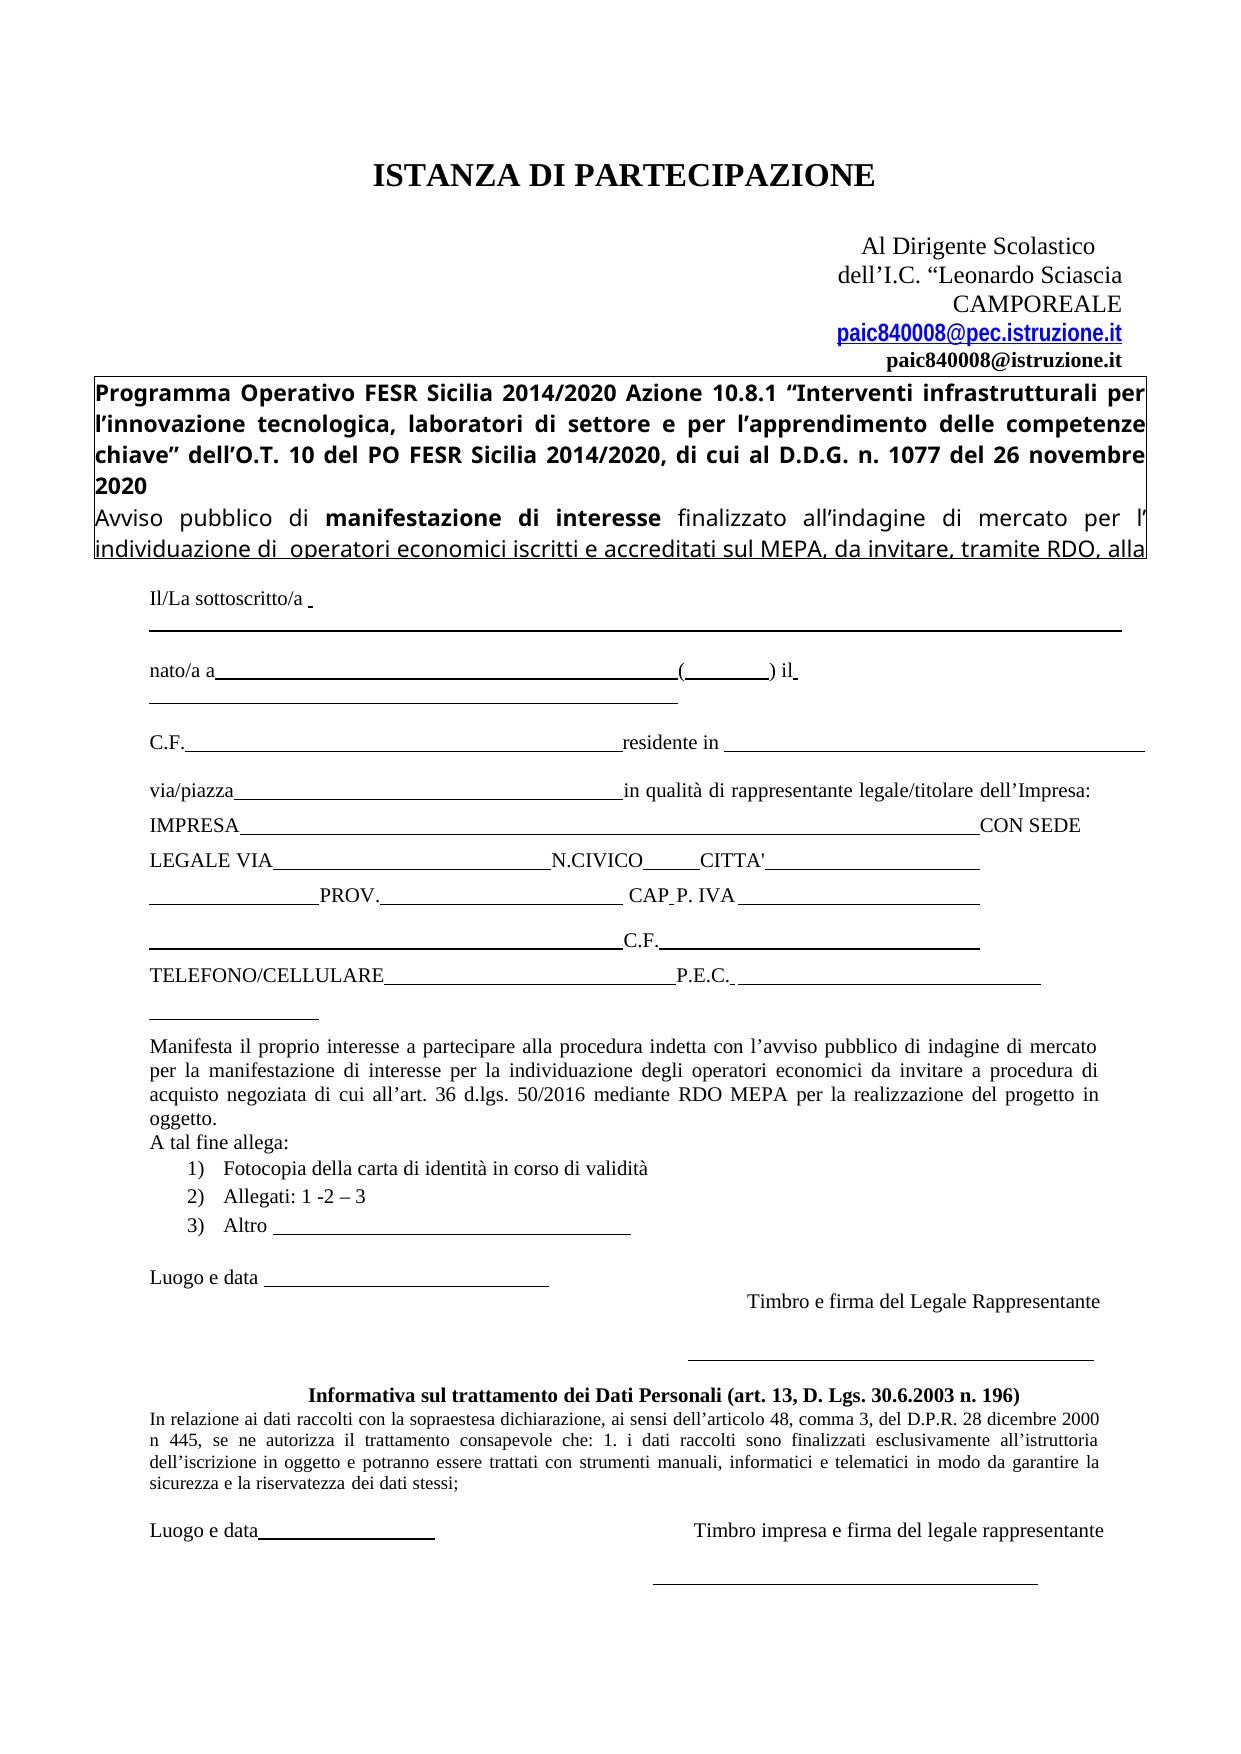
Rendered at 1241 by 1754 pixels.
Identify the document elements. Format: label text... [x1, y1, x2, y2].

text Il/La sottoscritto/a [149, 586, 1122, 630]
text Luogo e data [149, 1265, 1122, 1289]
text nato/a a ( ) il [149, 658, 1122, 706]
text Al Dirigente Scolastico [118, 231, 1099, 260]
text CAMPOREALE [796, 289, 1122, 317]
text dell’I.C. “Leonardo Sciascia [796, 260, 1122, 289]
text Timbro e firma del Legale Rappresentante [747, 1289, 1122, 1313]
text via/piazza in qualità di rappresentante legale/titolare dell’Impresa: IMPRESA CON SEDE LEGALE VIA N.CIVICO CITTA' PROV. CAP P. IVA [149, 778, 1102, 907]
text C.F. TELEFONO/CELLULARE P.E.C. [149, 928, 1102, 1022]
list Allegati: 1 -2 – 3 [187, 1184, 1122, 1208]
text paic840008@pec.istruzione.it [118, 318, 1122, 346]
text Luogo e data Timbro impresa e firma del legale rappresentante [149, 1517, 1122, 1542]
list Fotocopia della carta di identità in corso di validità [187, 1156, 1122, 1180]
text Manifesta il proprio interesse a partecipare alla procedura indetta con l’avviso pubblico di indagine di mercato per la manifestazione di interesse per la individuazione degli operatori economici da invitare a procedura di acquisto negoziata di cui all’art. 36 d.lgs. 50/2016 mediante RDO MEPA per la realizzazione del progetto in oggetto. [149, 1034, 1099, 1130]
text A tal fine allega: [149, 1130, 1122, 1154]
text paic840008@istruzione.it [118, 347, 1122, 372]
text In relazione ai dati raccolti con la sopraestesa dichiarazione, ai sensi dell’articolo 48, comma 3, del D.P.R. 28 dicembre 2000 n 445, se ne autorizza il trattamento consapevole che: 1. i dati raccolti sono finalizzati esclusivamente all’istruttoria dell’iscrizione in oggetto e potranno essere trattati con strumenti manuali, informatici e telematici in modo da garantire la sicurezza e la riservatezza dei dati stessi; [149, 1408, 1099, 1494]
text C.F. residente in [149, 730, 1122, 754]
list Altro [187, 1213, 1122, 1237]
text ISTANZA DI PARTECIPAZIONE [354, 155, 894, 194]
text Informativa sul trattamento dei Dati Personali (art. 13, D. Lgs. 30.6.2003 n. 196) [308, 1384, 1122, 1408]
